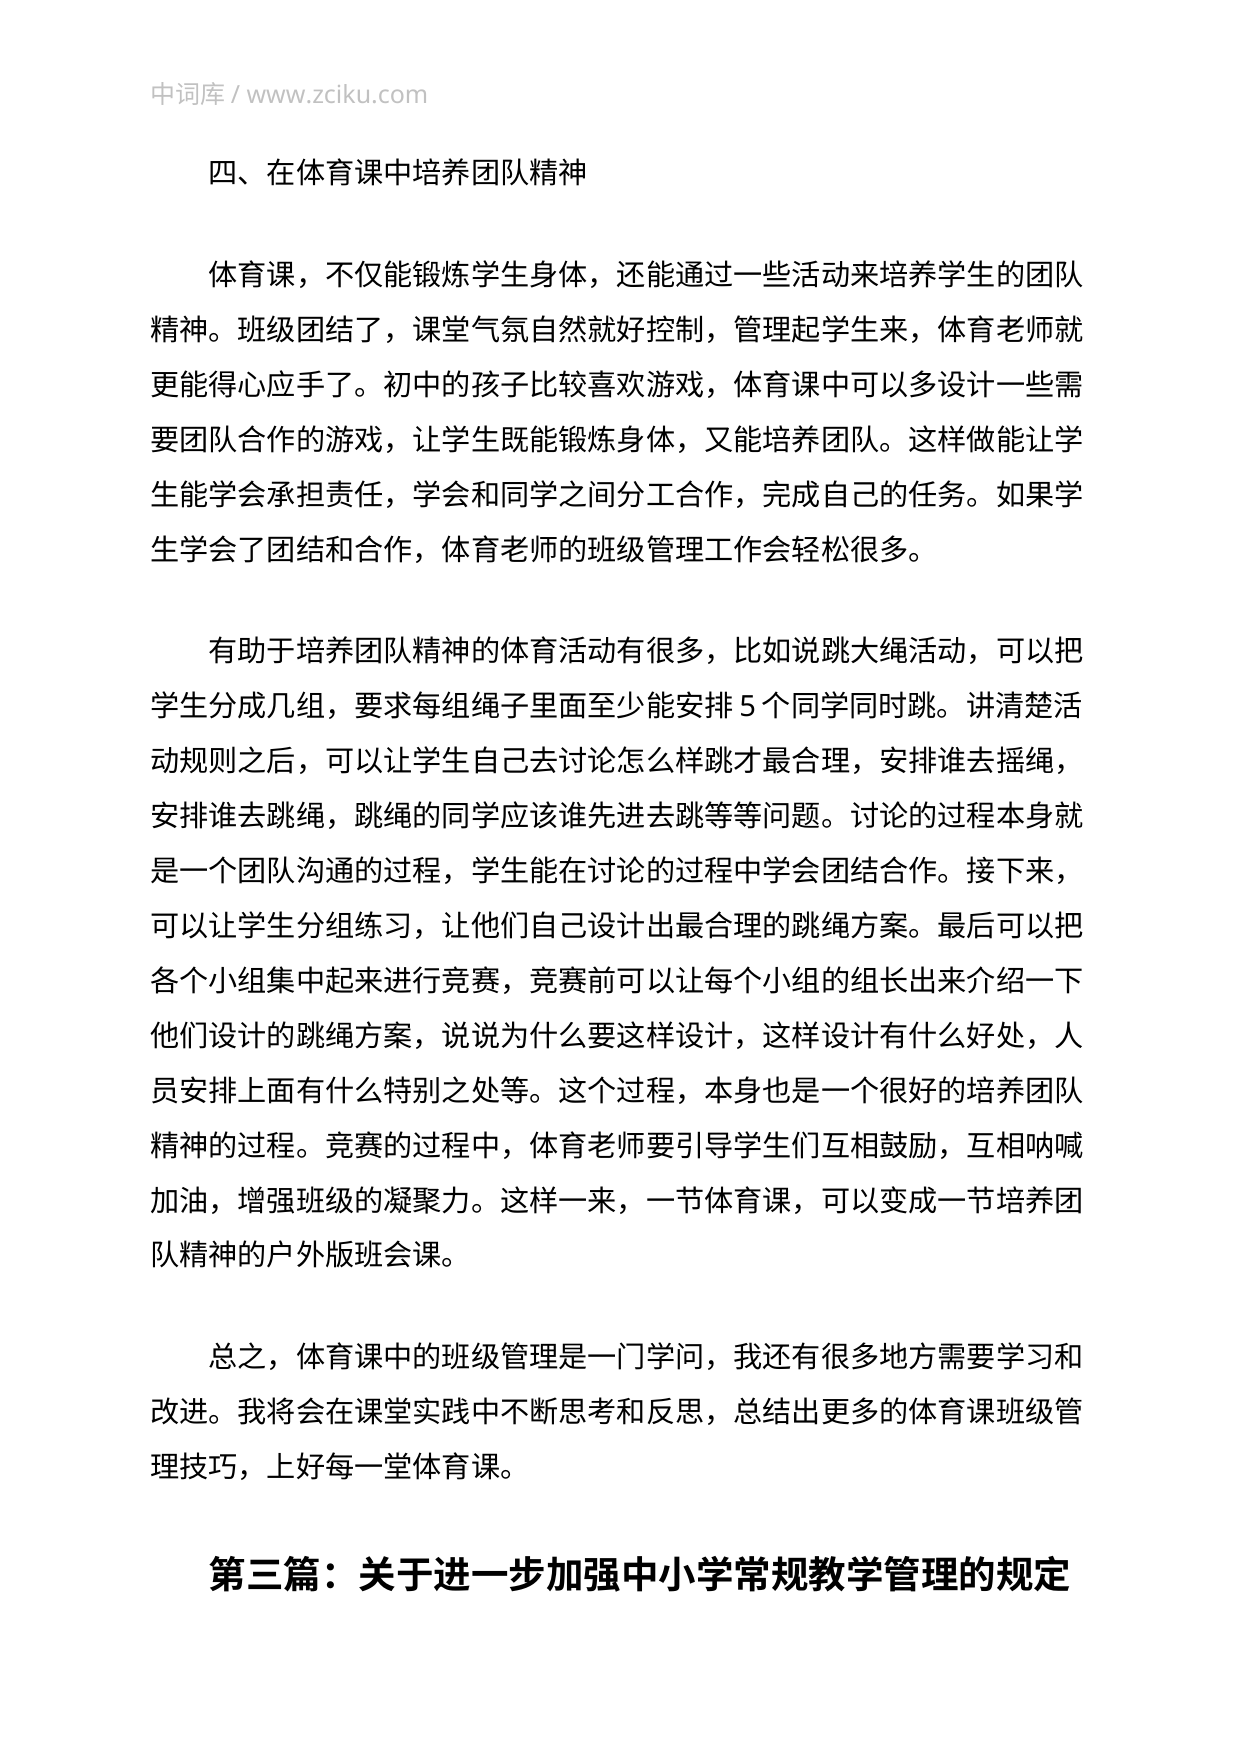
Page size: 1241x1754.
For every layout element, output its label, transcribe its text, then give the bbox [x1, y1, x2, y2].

text 总之，体育课中的班级管理是一门学问，我还有很多地方需要学习和改进。我将会在课堂实践中不断思考和反思，总结出更多的体育课班级管理技巧，上好每一堂体育课。 [150, 1334, 1090, 1486]
text 有助于培养团队精神的体育活动有很多，比如说跳大绳活动，可以把学生分成几组，要求每组绳子里面至少能安排5个同学同时跳。讲清楚活动规则之后，可以让学生自己去讨论怎么样跳才最合理，安排谁去摇绳，安排谁去跳绳，跳绳的同学应该谁先进去跳等等问题。讨论的过程本身就是一个团队沟通的过程，学生能在讨论的过程中学会团结合作。接下来，可以让学生分组练习，让他们自己设计出最合理的跳绳方案。最后可以把各个小组集中起来进行竞赛，竞赛前可以让每个小组的组长出来介绍一下他们设计的跳绳方案，说说为什么要这样设计，这样设计有什么好处，人员安排上面有什么特别之处等。这个过程，本身也是一个很好的培养团队精神的过程。竞赛的过程中，体育老师要引导学生们互相鼓励，互相呐喊加油，增强班级的凝聚力。这样一来，一节体育课，可以变成一节培养团队精神的户外版班会课。 [150, 628, 1090, 1274]
text 四、在体育课中培养团队精神 [150, 150, 1090, 192]
text 第三篇：关于进一步加强中小学常规教学管理的规定 [150, 1545, 1090, 1599]
text 体育课，不仅能锻炼学生身体，还能通过一些活动来培养学生的团队精神。班级团结了，课堂气氛自然就好控制，管理起学生来，体育老师就更能得心应手了。初中的孩子比较喜欢游戏，体育课中可以多设计一些需要团队合作的游戏，让学生既能锻炼身体，又能培养团队。这样做能让学生能学会承担责任，学会和同学之间分工合作，完成自己的任务。如果学生学会了团结和合作，体育老师的班级管理工作会轻松很多。 [150, 252, 1090, 568]
